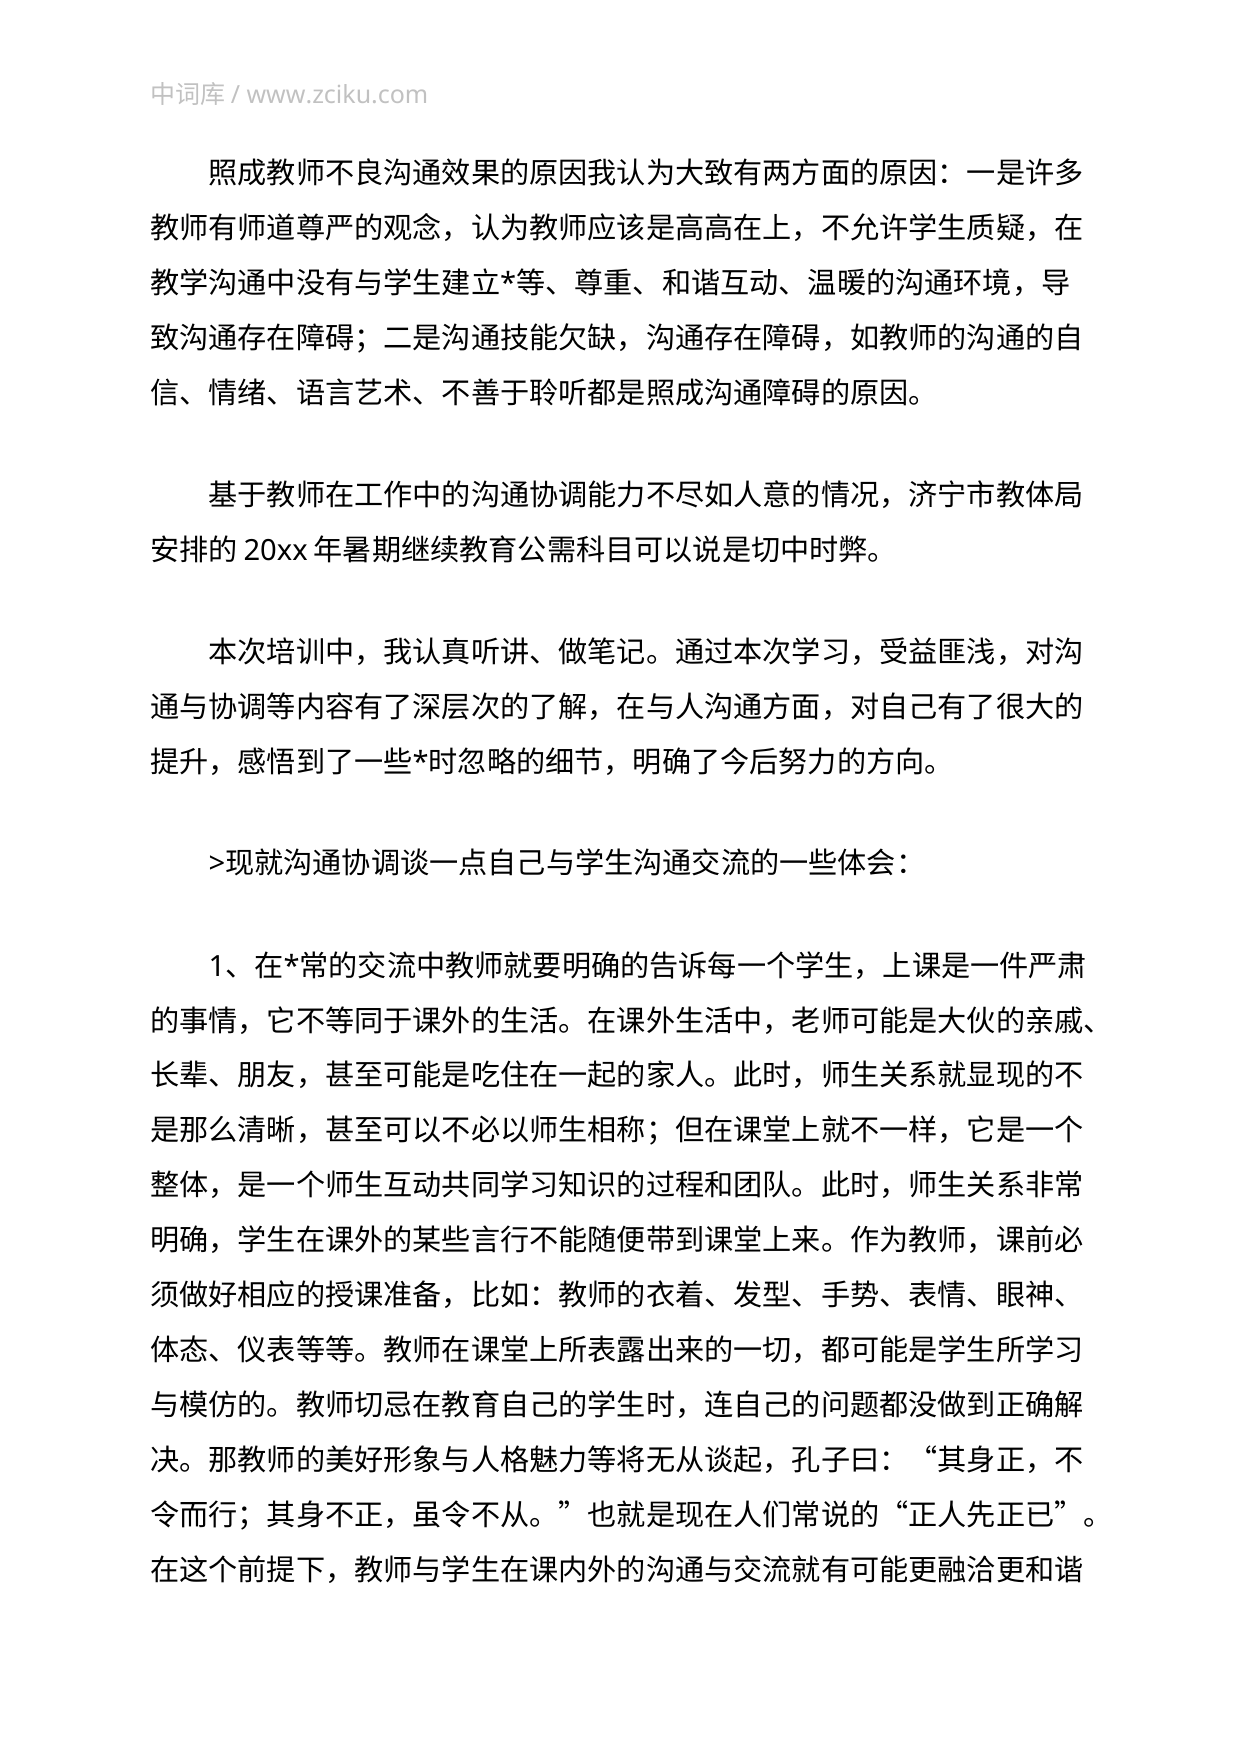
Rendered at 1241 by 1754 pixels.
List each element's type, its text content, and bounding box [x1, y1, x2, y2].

text 照成教师不良沟通效果的原因我认为大致有两方面的原因：一是许多教师有师道尊严的观念，认为教师应该是高高在上，不允许学生质疑，在教学沟通中没有与学生建立*等、尊重、和谐互动、温暖的沟通环境，导致沟通存在障碍；二是沟通技能欠缺，沟通存在障碍，如教师的沟通的自信、情绪、语言艺术、不善于聆听都是照成沟通障碍的原因。 [150, 150, 1090, 412]
text 本次培训中，我认真听讲、做笔记。通过本次学习，受益匪浅，对沟通与协调等内容有了深层次的了解，在与人沟通方面，对自己有了很大的提升，感悟到了一些*时忽略的细节，明确了今后努力的方向。 [150, 628, 1090, 781]
text >现就沟通协调谈一点自己与学生沟通交流的一些体会： [150, 840, 1090, 882]
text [150, 942, 1090, 1588]
text 基于教师在工作中的沟通协调能力不尽如人意的情况，济宁市教体局安排的20xx年暑期继续教育公需科目可以说是切中时弊。 [150, 471, 1090, 569]
